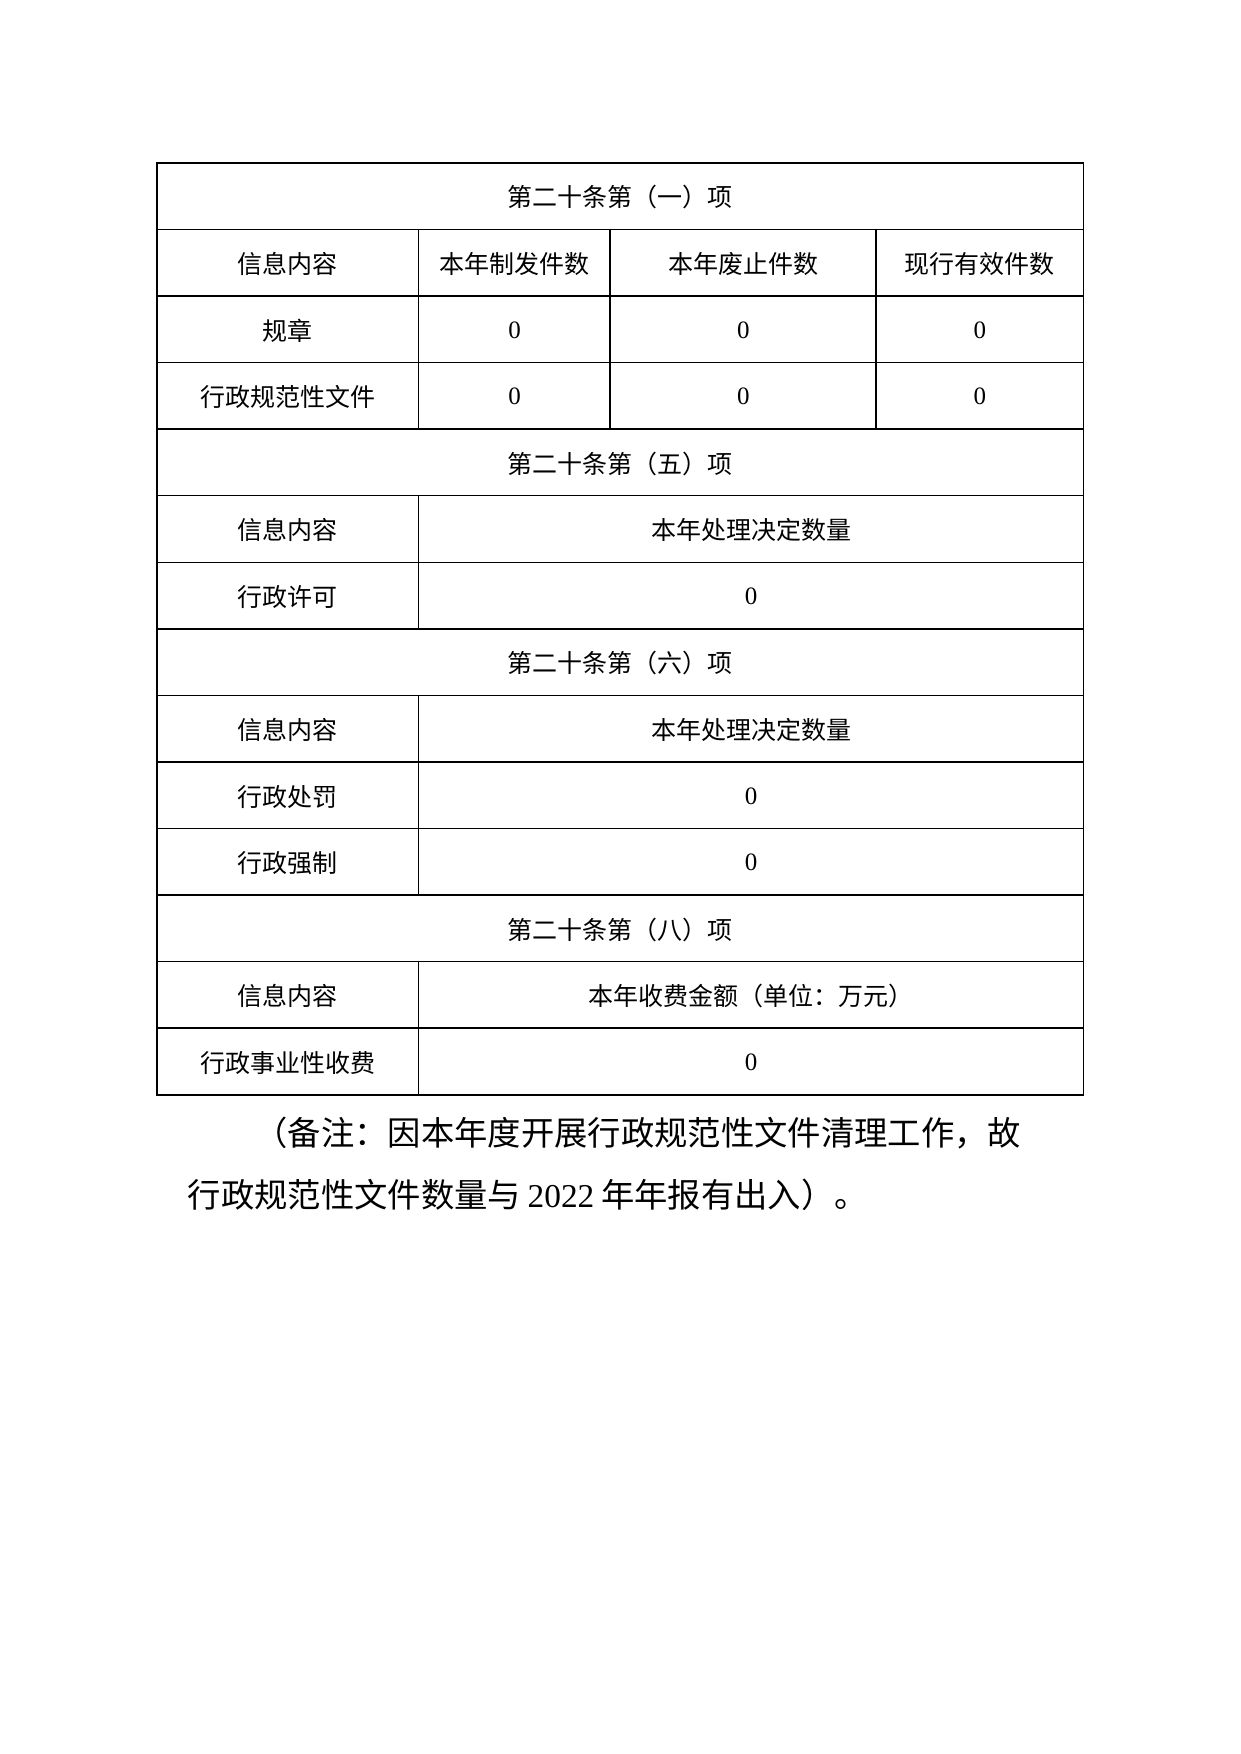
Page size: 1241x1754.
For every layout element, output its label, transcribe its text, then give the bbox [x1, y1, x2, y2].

table_cell 0 [419, 563, 1083, 628]
table_cell 第二十条第（五）项 [158, 430, 1083, 495]
table_cell 本年收费金额（单位：万元） [419, 962, 1083, 1027]
table_cell 本年处理决定数量 [419, 696, 1083, 761]
table_cell 行政强制 [158, 829, 418, 894]
table_cell 0 [419, 829, 1083, 894]
table_cell 0 [419, 363, 609, 428]
table_cell 第二十条第（八）项 [158, 896, 1083, 961]
table_cell 行政处罚 [158, 763, 418, 828]
table_cell 0 [419, 763, 1083, 828]
table_cell 0 [419, 297, 609, 362]
table_cell 信息内容 [158, 230, 418, 295]
text （备注：因本年度开展行政规范性文件清理工作，故行政规范性文件数量与2022年年报有出入）。 [187, 1096, 1053, 1220]
table_header 第二十条第（一）项 [158, 164, 1083, 228]
table_cell 信息内容 [158, 696, 418, 761]
table_cell 行政事业性收费 [158, 1029, 418, 1094]
table_cell 0 [877, 297, 1083, 362]
table_cell 规章 [158, 297, 418, 362]
table_cell 本年废止件数 [611, 230, 875, 295]
table_cell 信息内容 [158, 962, 418, 1027]
table_cell 0 [419, 1029, 1083, 1094]
table_cell 本年制发件数 [419, 230, 609, 295]
table_cell 信息内容 [158, 496, 418, 561]
table_cell 0 [611, 297, 875, 362]
table_cell 行政规范性文件 [158, 363, 418, 428]
table_cell 0 [877, 363, 1083, 428]
table_cell 本年处理决定数量 [419, 496, 1083, 561]
table_cell 0 [611, 363, 875, 428]
table_cell 第二十条第（六）项 [158, 630, 1083, 694]
table_cell 现行有效件数 [877, 230, 1083, 295]
table_cell 行政许可 [158, 563, 418, 628]
